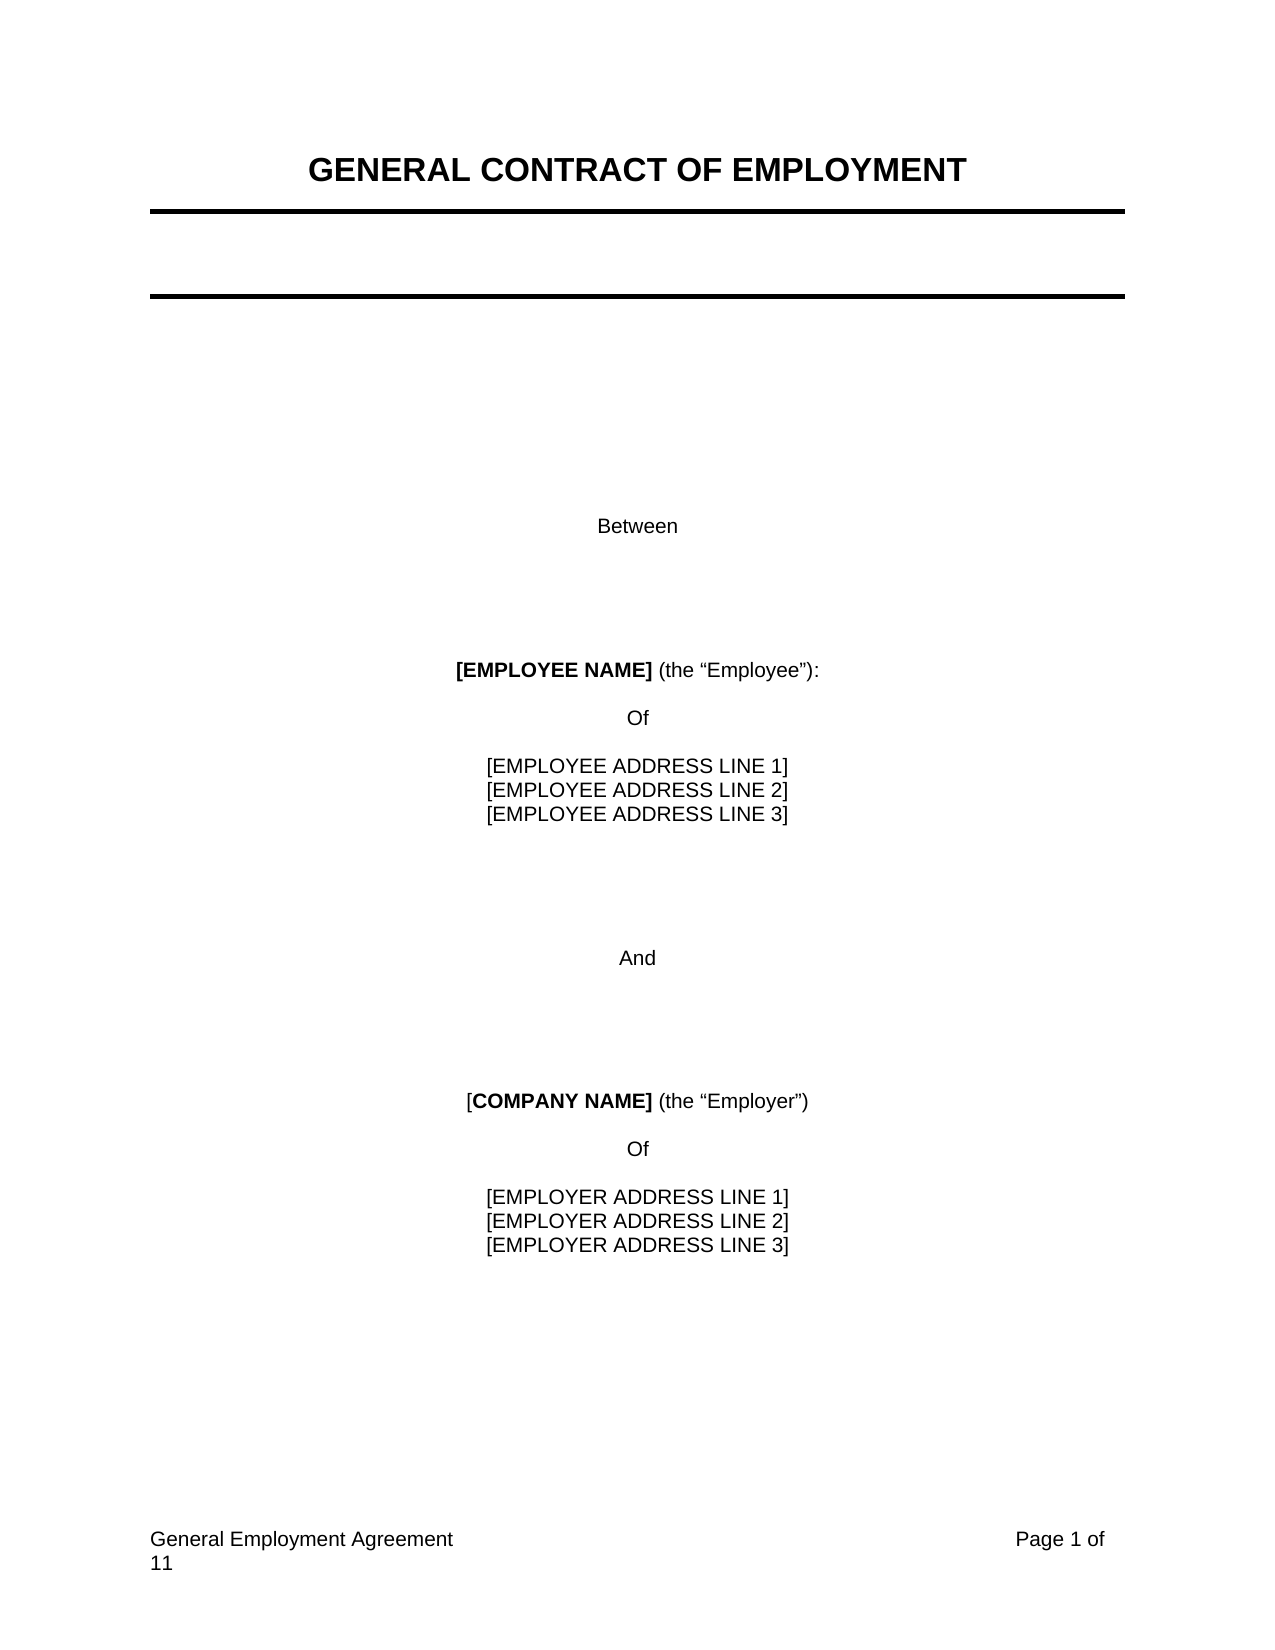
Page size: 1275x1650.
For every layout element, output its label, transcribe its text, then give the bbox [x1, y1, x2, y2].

text [EMPLOYER ADDRESS LINE 2] [150, 1209, 1125, 1233]
text [EMPLOYEE ADDRESS LINE 2] [150, 778, 1125, 802]
text [EMPLOYEE ADDRESS LINE 3] [150, 802, 1125, 826]
text [EMPLOYEE ADDRESS LINE 1] [150, 754, 1125, 778]
title GENERAL CONTRACT OF EMPLOYMENT [150, 150, 1125, 209]
text [EMPLOYER ADDRESS LINE 1] [150, 1185, 1125, 1209]
text Between [150, 514, 1125, 538]
text Of [150, 1137, 1125, 1161]
text And [150, 946, 1125, 969]
text [COMPANY NAME] (the “Employer”) [150, 1089, 1125, 1113]
text Of [150, 706, 1125, 730]
text [EMPLOYER ADDRESS LINE 3] [150, 1233, 1125, 1257]
text [EMPLOYEE NAME] (the “Employee”): [150, 658, 1125, 682]
